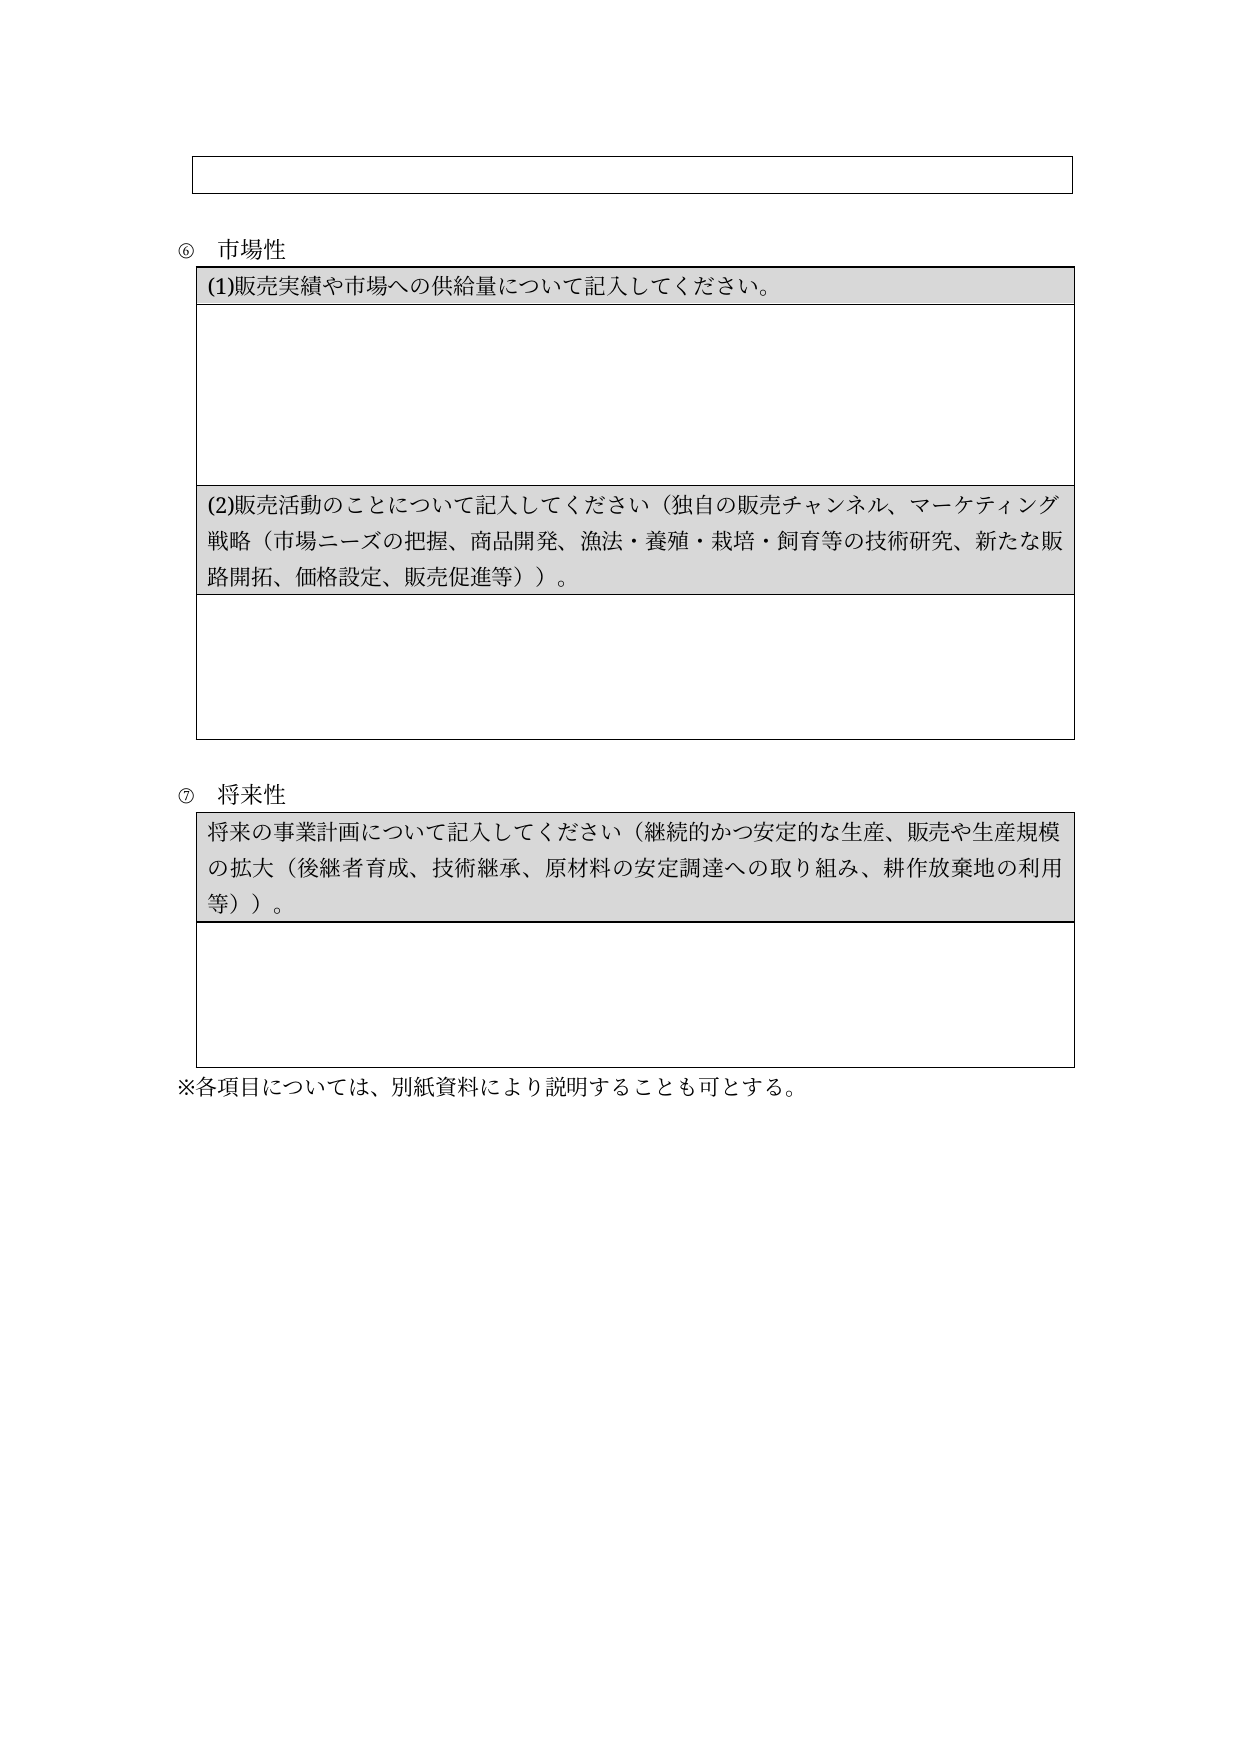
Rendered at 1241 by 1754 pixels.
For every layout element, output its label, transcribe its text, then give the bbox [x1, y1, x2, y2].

text ※各項目については、別紙資料により説明することも可とする。 [177, 1068, 1063, 1104]
table_cell [197, 305, 1074, 485]
table_header (1)販売実績や市場への供給量について記入してください。 [197, 268, 1074, 303]
table_cell [193, 157, 1072, 193]
table_cell (2)販売活動のことについて記入してください（独自の販売チャンネル、マーケティング戦略（市場ニーズの把握、商品開発、漁法・養殖・栽培・飼育等の技術研究、新たな販路開拓、価格設定、販売促進等））。 [197, 486, 1074, 594]
table_header 将来の事業計画について記入してください（継続的かつ安定的な生産、販売や生産規模の拡大（後継者育成、技術継承、原材料の安定調達への取り組み、耕作放棄地の利用等））。 [197, 813, 1074, 921]
text ⑥ 市場性 [177, 230, 1063, 266]
text ⑦ 将来性 [177, 776, 1063, 812]
table_cell [197, 595, 1074, 739]
table_cell [197, 923, 1074, 1067]
